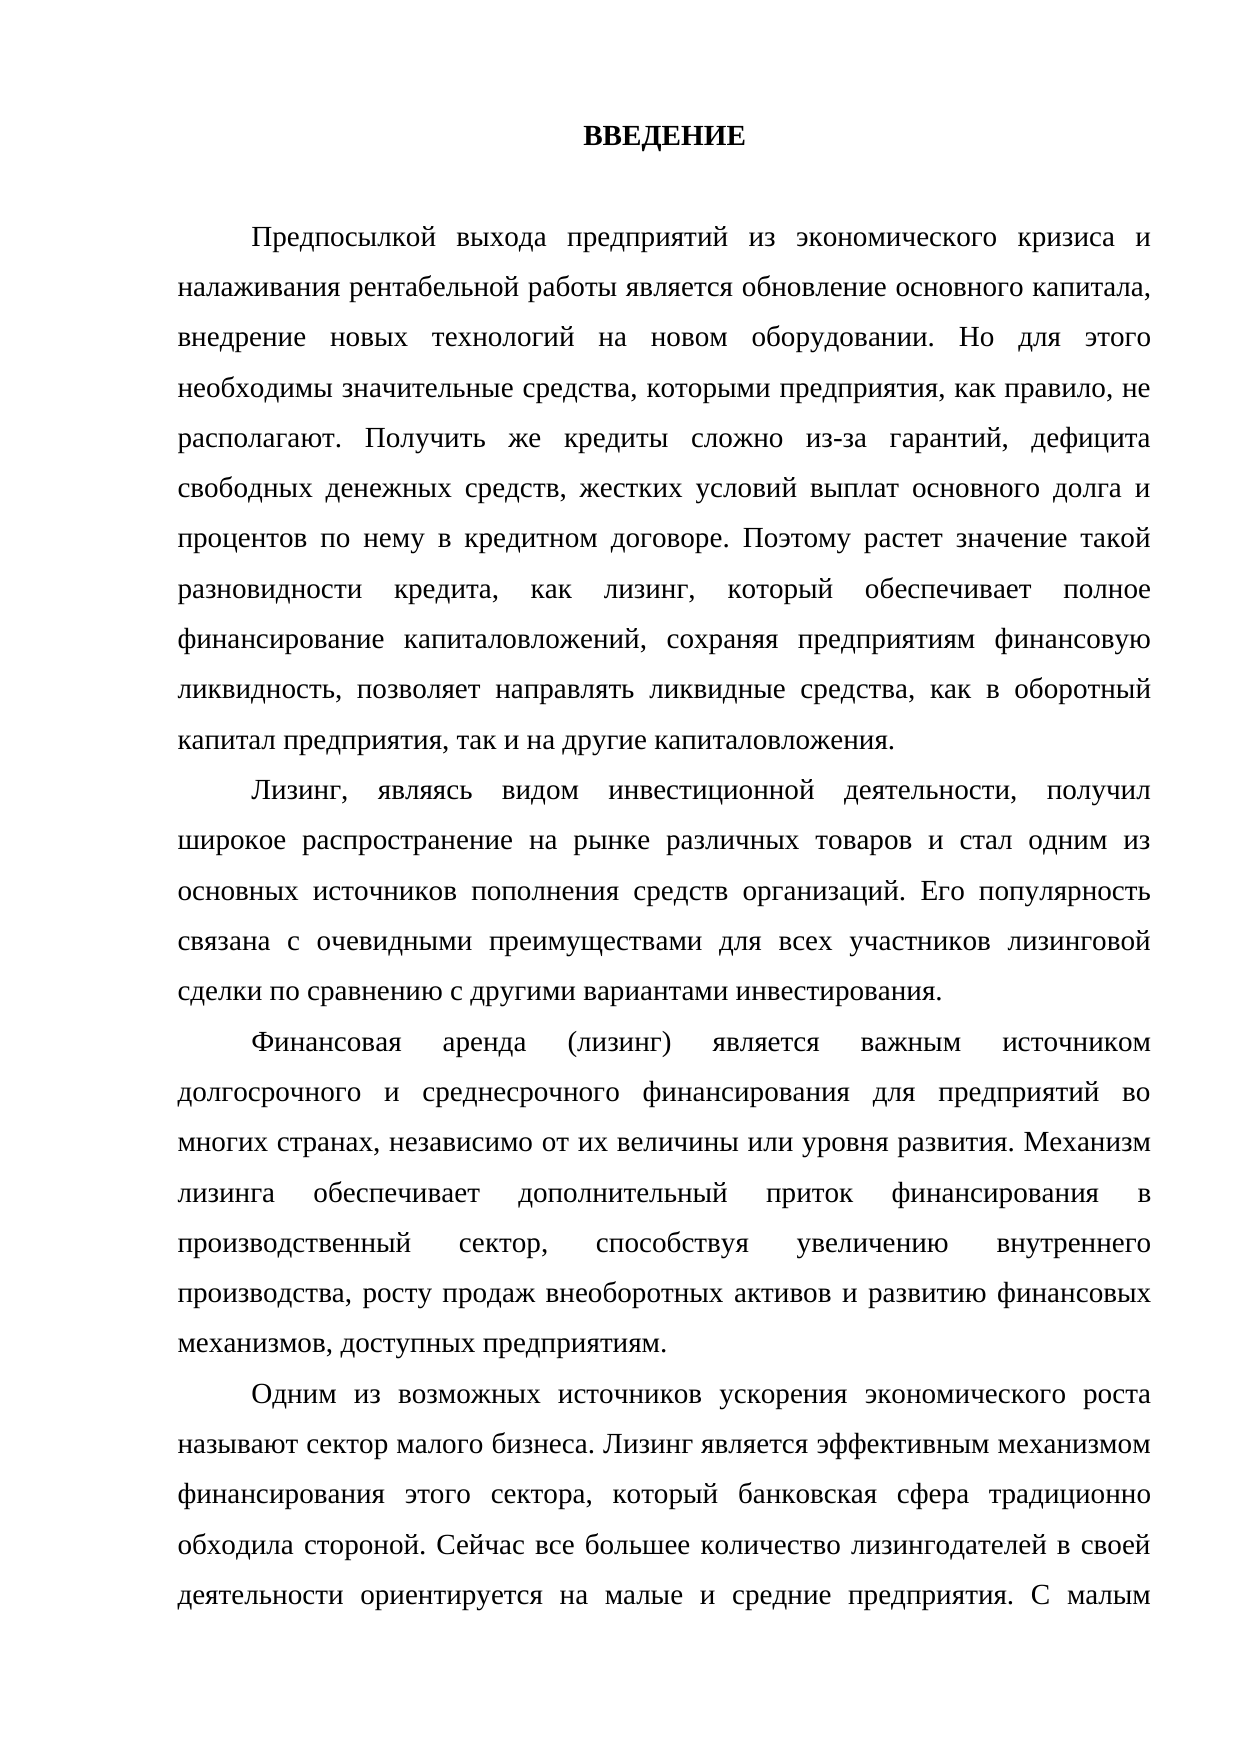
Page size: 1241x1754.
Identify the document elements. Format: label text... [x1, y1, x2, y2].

text Лизинг, являясь видом инвестиционной деятельности, получил широкое распространение на рынке различных товаров и стал одним из основных источников пополнения средств организаций. Его популярность связана с очевидными преимуществами для всех участников лизинговой сделки по сравнению с другими вариантами инвестирования. [177, 772, 1152, 1007]
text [177, 1376, 1152, 1611]
text Финансовая аренда (лизинг) является важным источником долгосрочного и среднесрочного финансирования для предприятий во многих странах, независимо от их величины или уровня развития. Механизм лизинга обеспечивает дополнительный приток финансирования в производственный сектор, способствуя увеличению внутреннего производства, росту продаж внеоборотных активов и развитию финансовых механизмов, доступных предприятиям. [177, 1024, 1152, 1359]
subtitle ВВЕДЕНИЕ [177, 118, 1152, 152]
text Предпосылкой выхода предприятий из экономического кризиса и налаживания рентабельной работы является обновление основного капитала, внедрение новых технологий на новом оборудовании. Но для этого необходимы значительные средства, которыми предприятия, как правило, не располагают. Получить же кредиты сложно из-за гарантий, дефицита свободных денежных средств, жестких условий выплат основного долга и процентов по нему в кредитном договоре. Поэтому растет значение такой разновидности кредита, как лизинг, который обеспечивает полное финансирование капиталовложений, сохраняя предприятиям финансовую ликвидность, позволяет направлять ликвидные средства, как в оборотный капитал предприятия, так и на другие капиталовложения. [177, 219, 1152, 755]
